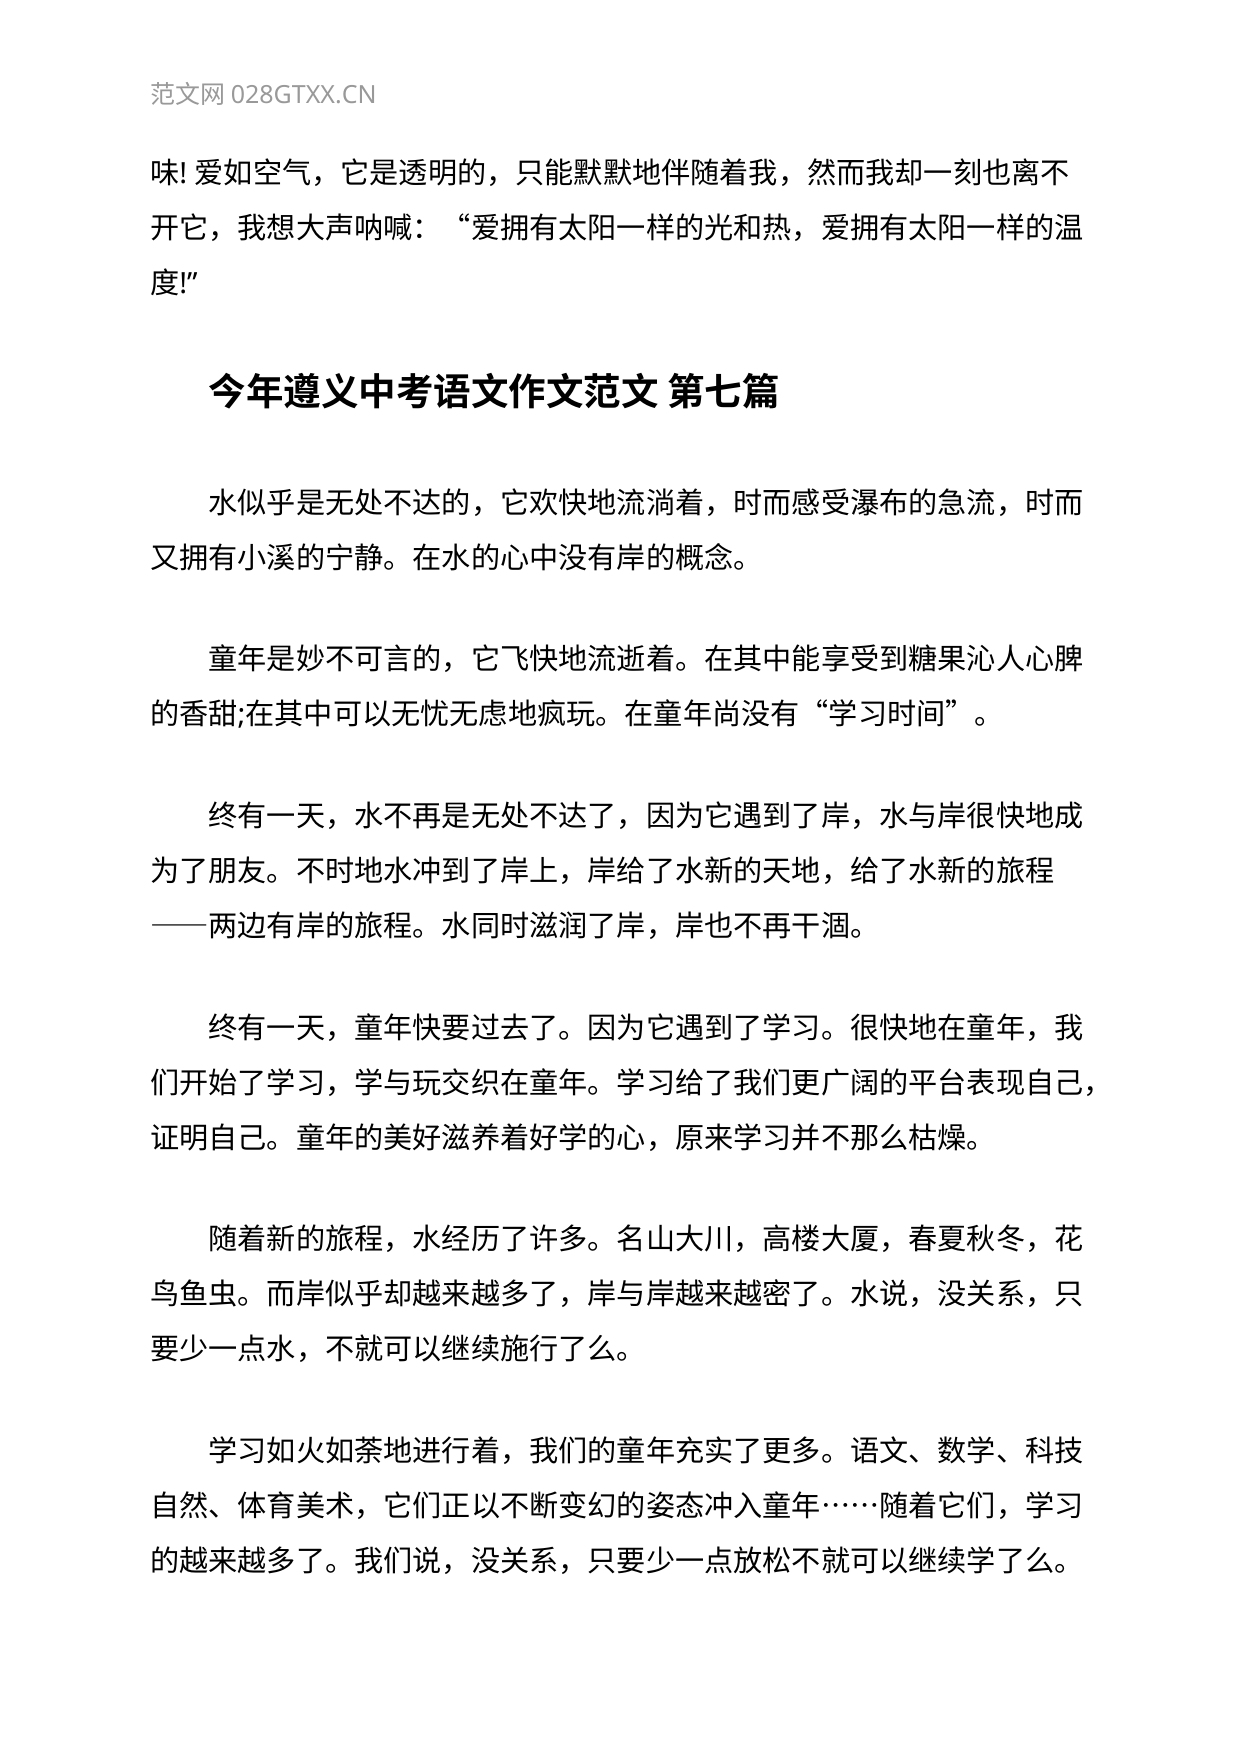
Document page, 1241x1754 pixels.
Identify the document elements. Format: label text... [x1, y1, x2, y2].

text 随着新的旅程，水经历了许多。名山大川，高楼大厦，春夏秋冬，花鸟鱼虫。而岸似乎却越来越多了，岸与岸越来越密了。水说，没关系，只要少一点水，不就可以继续施行了么。 [150, 1216, 1090, 1368]
text 今年遵义中考语文作文范文 第七篇 [150, 362, 1090, 416]
text 终有一天，童年快要过去了。因为它遇到了学习。很快地在童年，我们开始了学习，学与玩交织在童年。学习给了我们更广阔的平台表现自己，证明自己。童年的美好滋养着好学的心，原来学习并不那么枯燥。 [150, 1004, 1090, 1156]
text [150, 150, 1090, 302]
text 水似乎是无处不达的，它欢快地流淌着，时而感受瀑布的急流，时而又拥有小溪的宁静。在水的心中没有岸的概念。 [150, 479, 1090, 576]
text 童年是妙不可言的，它飞快地流逝着。在其中能享受到糖果沁人心脾的香甜;在其中可以无忧无虑地疯玩。在童年尚没有“学习时间”。 [150, 636, 1090, 733]
text 终有一天，水不再是无处不达了，因为它遇到了岸，水与岸很快地成为了朋友。不时地水冲到了岸上，岸给了水新的天地，给了水新的旅程——两边有岸的旅程。水同时滋润了岸，岸也不再干涸。 [150, 793, 1090, 945]
text 学习如火如荼地进行着，我们的童年充实了更多。语文、数学、科技自然、体育美术，它们正以不断变幻的姿态冲入童年……随着它们，学习的越来越多了。我们说，没关系，只要少一点放松不就可以继续学了么。 [150, 1427, 1090, 1579]
